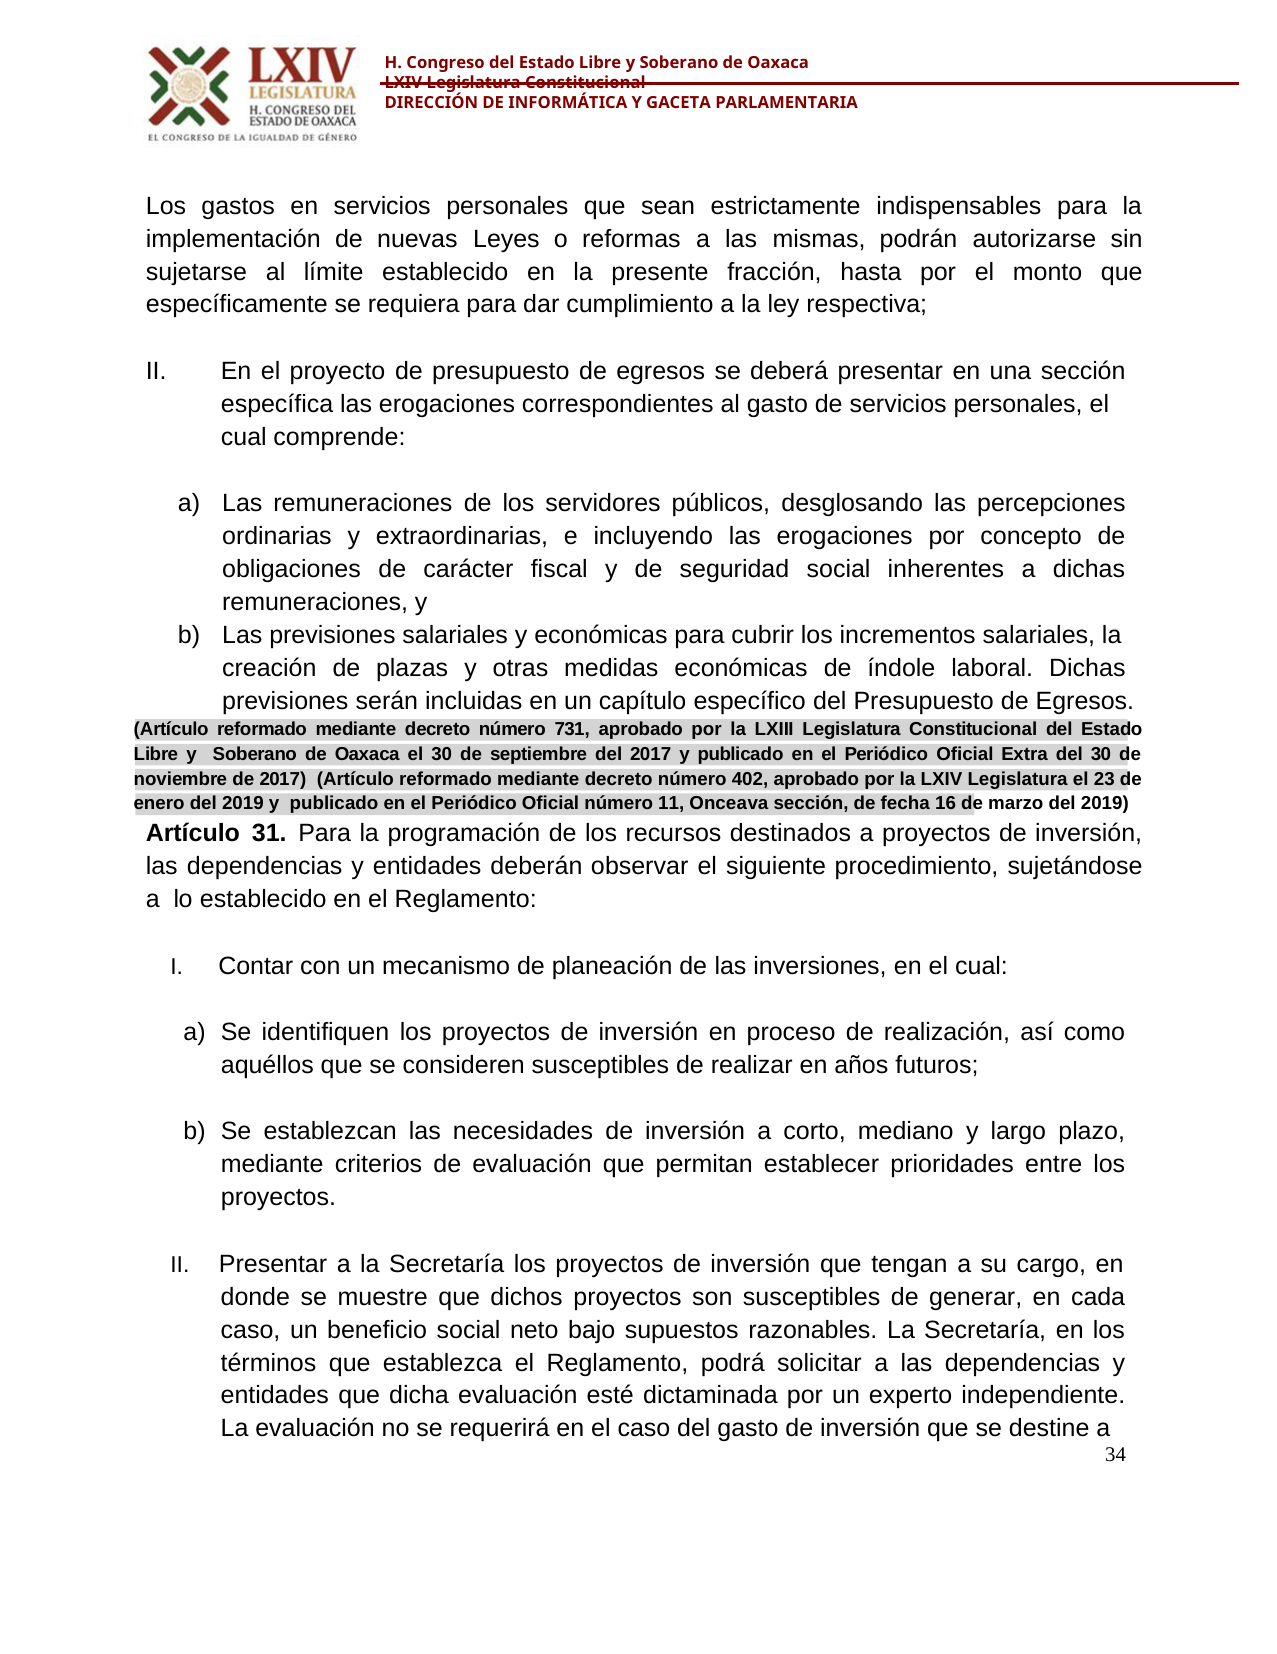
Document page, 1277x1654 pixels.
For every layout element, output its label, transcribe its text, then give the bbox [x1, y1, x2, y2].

text b) Las previsiones salariales y económicas para cubrir los incrementos salariales, la creación de plazas y otras medidas económicas de índole laboral. Dichas previsiones serán incluidas en un capítulo específico del Presupuesto de Egresos. [178, 617, 1143, 716]
text (Artículo reformado mediante decreto número 731, aprobado por la LXIII Legislatura Constitucional del Estado Libre y Soberano de Oaxaca el 30 de septiembre del 2017 y publicado en el Periódico Oficial Extra del 30 de noviembre de 2017) (Artículo reformado mediante decreto número 402, aprobado por la LXIV Legislatura el 23 de enero del 2019 y publicado en el Periódico Oficial número 11, Onceava sección, de fecha 16 de marzo del 2019) [133, 716, 1143, 815]
text a) Las remuneraciones de los servidores públicos, desglosando las percepciones ordinarias y extraordinarias, e incluyendo las erogaciones por concepto de obligaciones de carácter fiscal y de seguridad social inherentes a dichas remuneraciones, y [178, 486, 1143, 617]
text I. Contar con un mecanismo de planeación de las inversiones, en el cual: [170, 952, 1224, 980]
text DIRECCIÓN DE INFORMÁTICA Y GACETA PARLAMENTARIA [384, 92, 1224, 112]
picture [135, 35, 371, 155]
text b) Se establezcan las necesidades de inversión a corto, mediano y largo plazo, mediante criterios de evaluación que permitan establecer prioridades entre los proyectos. [183, 1113, 1142, 1212]
text Artículo 31. Para la programación de los recursos destinados a proyectos de inversión, las dependencias y entidades deberán observar el siguiente procedimiento, sujetándose a lo establecido en el Reglamento: [146, 815, 1142, 914]
text a) Se identifiquen los proyectos de inversión en proceso de realización, así como aquéllos que se consideren susceptibles de realizar en años futuros; [183, 1014, 1142, 1079]
text 34 [1105, 1443, 1224, 1466]
text Los gastos en servicios personales que sean estrictamente indispensables para la implementación de nuevas Leyes o reformas a las mismas, podrán autorizarse sin sujetarse al límite establecido en la presente fracción, hasta por el monto que específicamente se requiera para dar cumplimiento a la ley respectiva; [146, 188, 1143, 319]
text II. Presentar a la Secretaría los proyectos de inversión que tengan a su cargo, en donde se muestre que dichos proyectos son susceptibles de generar, en cada caso, un beneficio social neto bajo supuestos razonables. La Secretaría, en los términos que establezca el Reglamento, podrá solicitar a las dependencias y entidades que dicha evaluación esté dictaminada por un experto independiente. La evaluación no se requerirá en el caso del gasto de inversión que se destine a [170, 1246, 1142, 1443]
text II. En el proyecto de presupuesto de egresos se deberá presentar en una sección específica las erogaciones correspondientes al gasto de servicios personales, el cual comprende: [146, 353, 1142, 452]
text H. Congreso del Estado Libre y Soberano de Oaxaca LXIV Legislatura Constitucional [384, 52, 830, 82]
